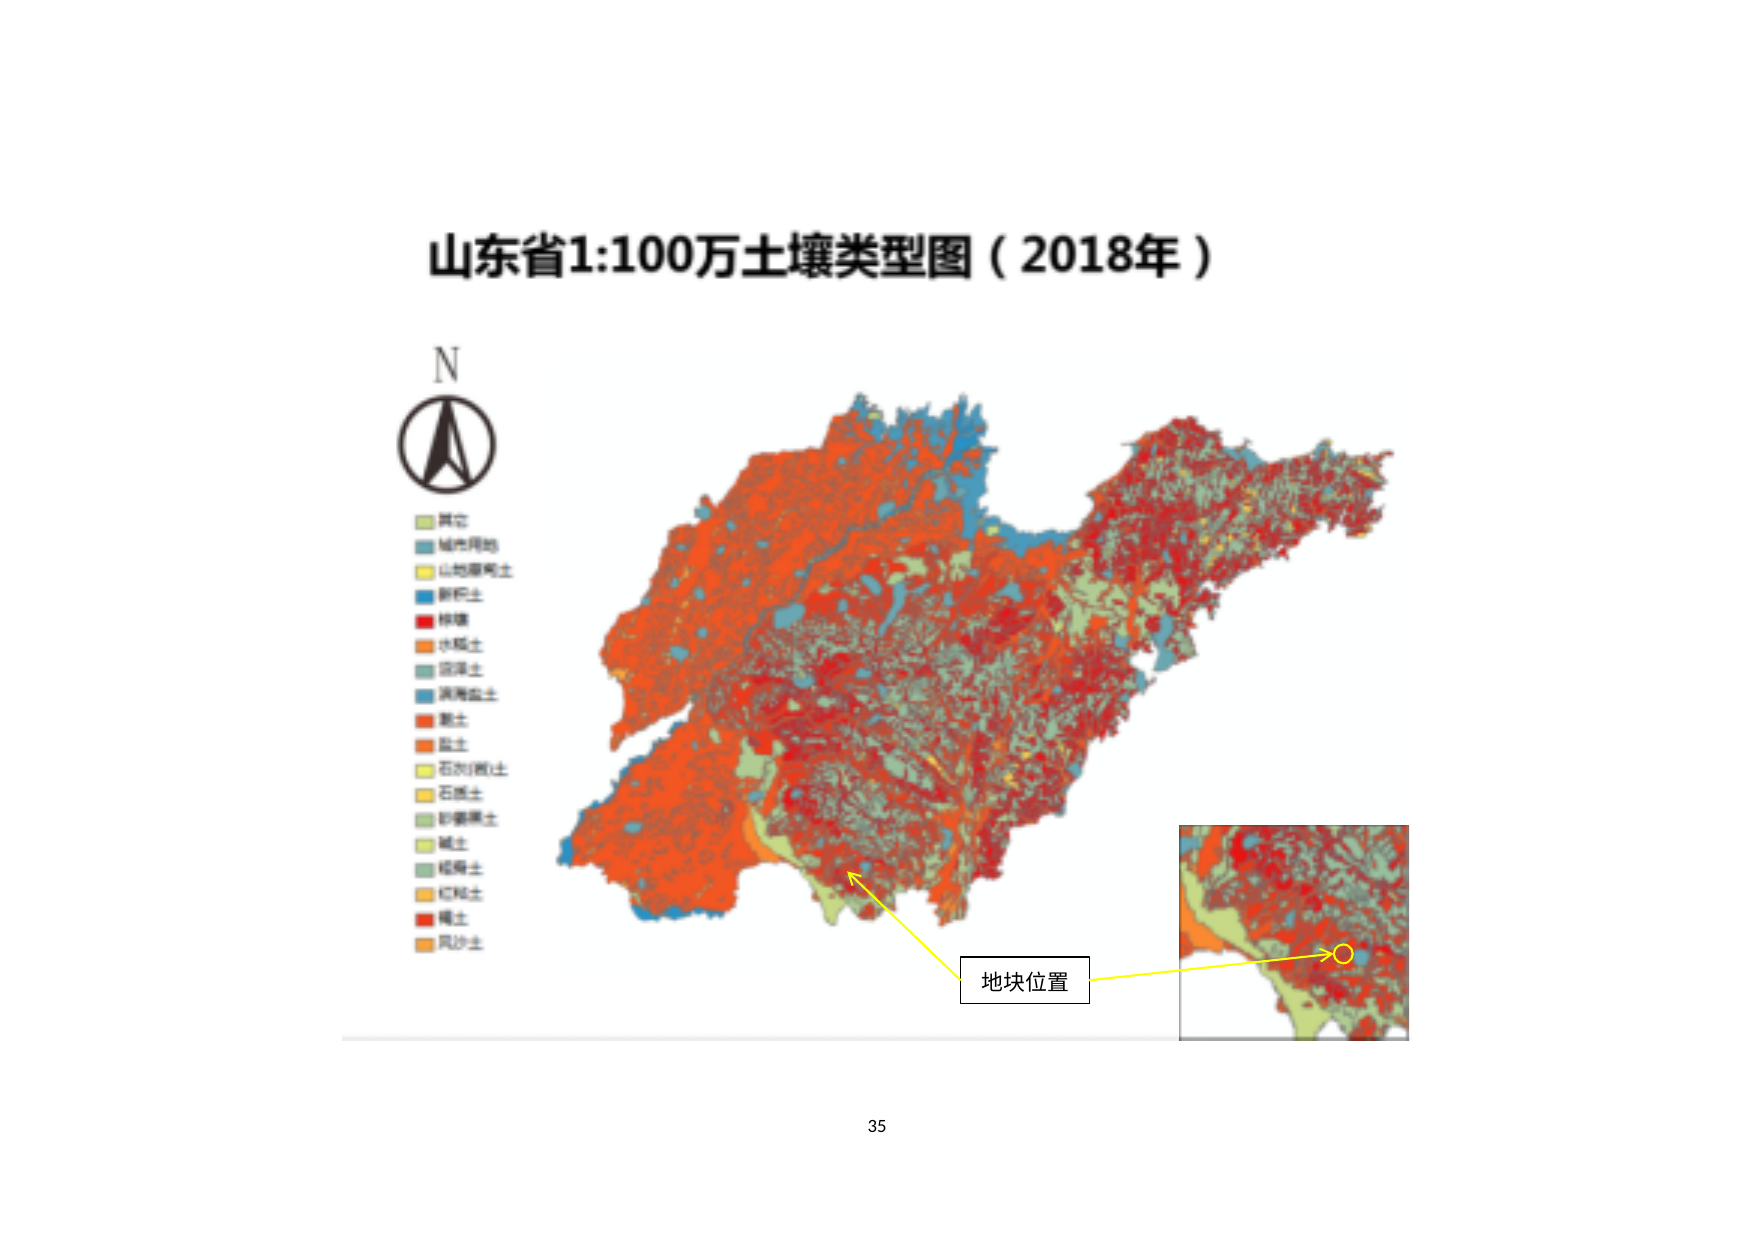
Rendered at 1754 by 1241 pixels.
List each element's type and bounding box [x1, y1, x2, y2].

picture [342, 165, 1413, 1041]
